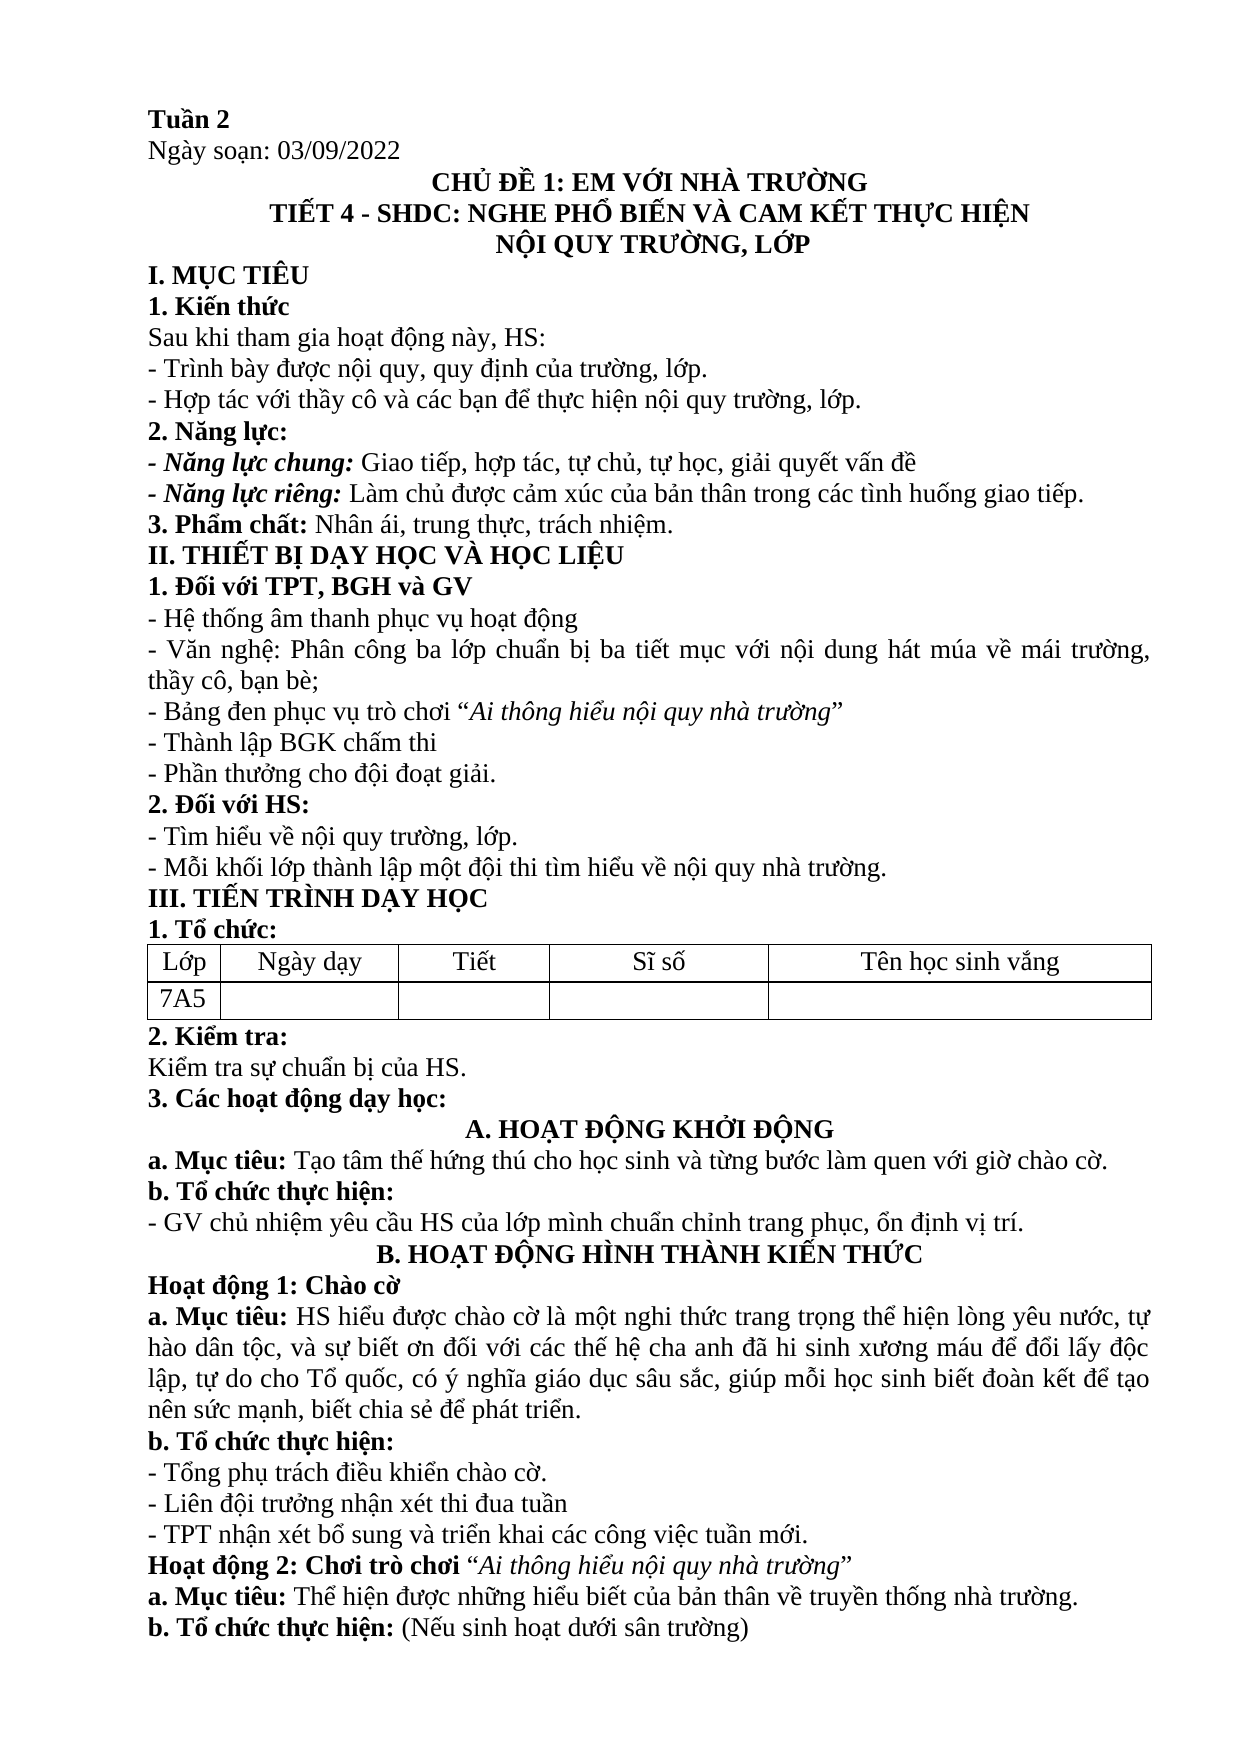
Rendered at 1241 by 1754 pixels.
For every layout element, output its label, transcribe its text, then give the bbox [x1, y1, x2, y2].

table_cell [221, 983, 398, 1019]
subtitle CHỦ ĐỀ 1: EM VỚI NHÀ TRƯỜNG [148, 166, 1152, 197]
subtitle TIẾT 4 - SHDC: NGHE PHỔ BIẾN VÀ CAM KẾT THỰC HIỆN [148, 197, 1152, 228]
text - Hợp tác với thầy cô và các bạn để thực hiện nội quy trường, lớp. [148, 384, 1152, 415]
text 2. Kiểm tra: Kiểm tra sự chuẩn bị của HS. [148, 1020, 1152, 1082]
table_header Tiết [399, 945, 549, 981]
text 1. Tổ chức: [148, 913, 1152, 944]
text A. HOẠT ĐỘNG KHỞI ĐỘNG [148, 1113, 1152, 1144]
text 3. Phẩm chất: Nhân ái, trung thực, trách nhiệm. [148, 508, 1152, 539]
text Hoạt động 1: Chào cờ [148, 1269, 1152, 1300]
table_cell [550, 983, 768, 1019]
text III. TIẾN TRÌNH DẠY HỌC [148, 882, 1152, 913]
text - Năng lực chung: Giao tiếp, hợp tác, tự chủ, tự học, giải quyết vấn đề [148, 446, 1152, 477]
text - Hệ thống âm thanh phục vụ hoạt động [148, 602, 1152, 633]
text - Trình bày được nội quy, quy định của trường, lớp. [148, 352, 1152, 384]
text 3. Các hoạt động dạy học: [148, 1082, 1152, 1113]
text - Thành lập BGK chấm thi [148, 726, 1152, 757]
text - GV chủ nhiệm yêu cầu HS của lớp mình chuẩn chỉnh trang phục, ổn định vị trí. [148, 1207, 1152, 1238]
text b. Tổ chức thực hiện: [148, 1175, 1152, 1207]
text II. THIẾT BỊ DẠY HỌC VÀ HỌC LIỆU [148, 539, 1152, 571]
text - Mỗi khối lớp thành lập một đội thi tìm hiểu về nội quy nhà trường. [148, 851, 1152, 882]
table_header Sĩ số [550, 945, 768, 981]
text - Bảng đen phục vụ trò chơi “Ai thông hiểu nội quy nhà trường” [148, 695, 1152, 726]
table_cell [769, 983, 1151, 1019]
text b. Tổ chức thực hiện: (Nếu sinh hoạt dưới sân trường) [148, 1611, 1152, 1643]
table_cell 7A5 [148, 983, 220, 1019]
text Tuần 2 [148, 103, 1152, 134]
text 1. Kiến thức [148, 290, 1152, 321]
text - Văn nghệ: Phân công ba lớp chuẩn bị ba tiết mục với nội dung hát múa về mái trường, thầy cô, bạn bè; [148, 633, 1152, 695]
table_header Ngày dạy [221, 945, 398, 981]
subtitle NỘI QUY TRƯỜNG, LỚP [148, 228, 1152, 259]
table_header Lớp [148, 945, 220, 981]
text Hoạt động 2: Chơi trò chơi “Ai thông hiểu nội quy nhà trường” [148, 1549, 1152, 1580]
text a. Mục tiêu: HS hiểu được chào cờ là một nghi thức trang trọng thể hiện lòng yêu nước, tự hào dân tộc, và sự biết ơn đối với các thế hệ cha anh đã hi sinh xương máu để đổi lấy độc lập, tự do cho Tổ quốc, có ý nghĩa giáo dục sâu sắc, giúp mỗi học sinh biết đoàn kết để tạo nên sức mạnh, biết chia sẻ để phát triển. [148, 1393, 1152, 1424]
table_cell [399, 983, 549, 1019]
text - TPT nhận xét bổ sung và triển khai các công việc tuần mới. [148, 1518, 1152, 1549]
text Ngày soạn: 03/09/2022 [148, 134, 1152, 166]
text 2. Năng lực: [148, 415, 1152, 446]
text 1. Đối với TPT, BGH và GV [148, 571, 1152, 602]
text b. Tổ chức thực hiện: [148, 1424, 1152, 1456]
text Sau khi tham gia hoạt động này, HS: [148, 321, 1152, 352]
table_header Tên học sinh vắng [769, 945, 1151, 981]
text - Năng lực riêng: Làm chủ được cảm xúc của bản thân trong các tình huống giao tiếp. [148, 477, 1152, 508]
text I. MỤC TIÊU [148, 259, 1152, 290]
text 2. Đối với HS: [148, 788, 1152, 820]
text - Tìm hiểu về nội quy trường, lớp. [148, 820, 1152, 851]
text B. HOẠT ĐỘNG HÌNH THÀNH KIẾN THỨC [148, 1238, 1152, 1269]
text a. Mục tiêu: Tạo tâm thế hứng thú cho học sinh và từng bước làm quen với giờ chào cờ. [148, 1144, 1152, 1175]
text - Liên đội trưởng nhận xét thi đua tuần [148, 1487, 1152, 1518]
text a. Mục tiêu: Thể hiện được những hiểu biết của bản thân về truyền thống nhà trường. [148, 1580, 1152, 1611]
text - Phần thưởng cho đội đoạt giải. [148, 757, 1152, 788]
text - Tổng phụ trách điều khiển chào cờ. [148, 1456, 1152, 1487]
